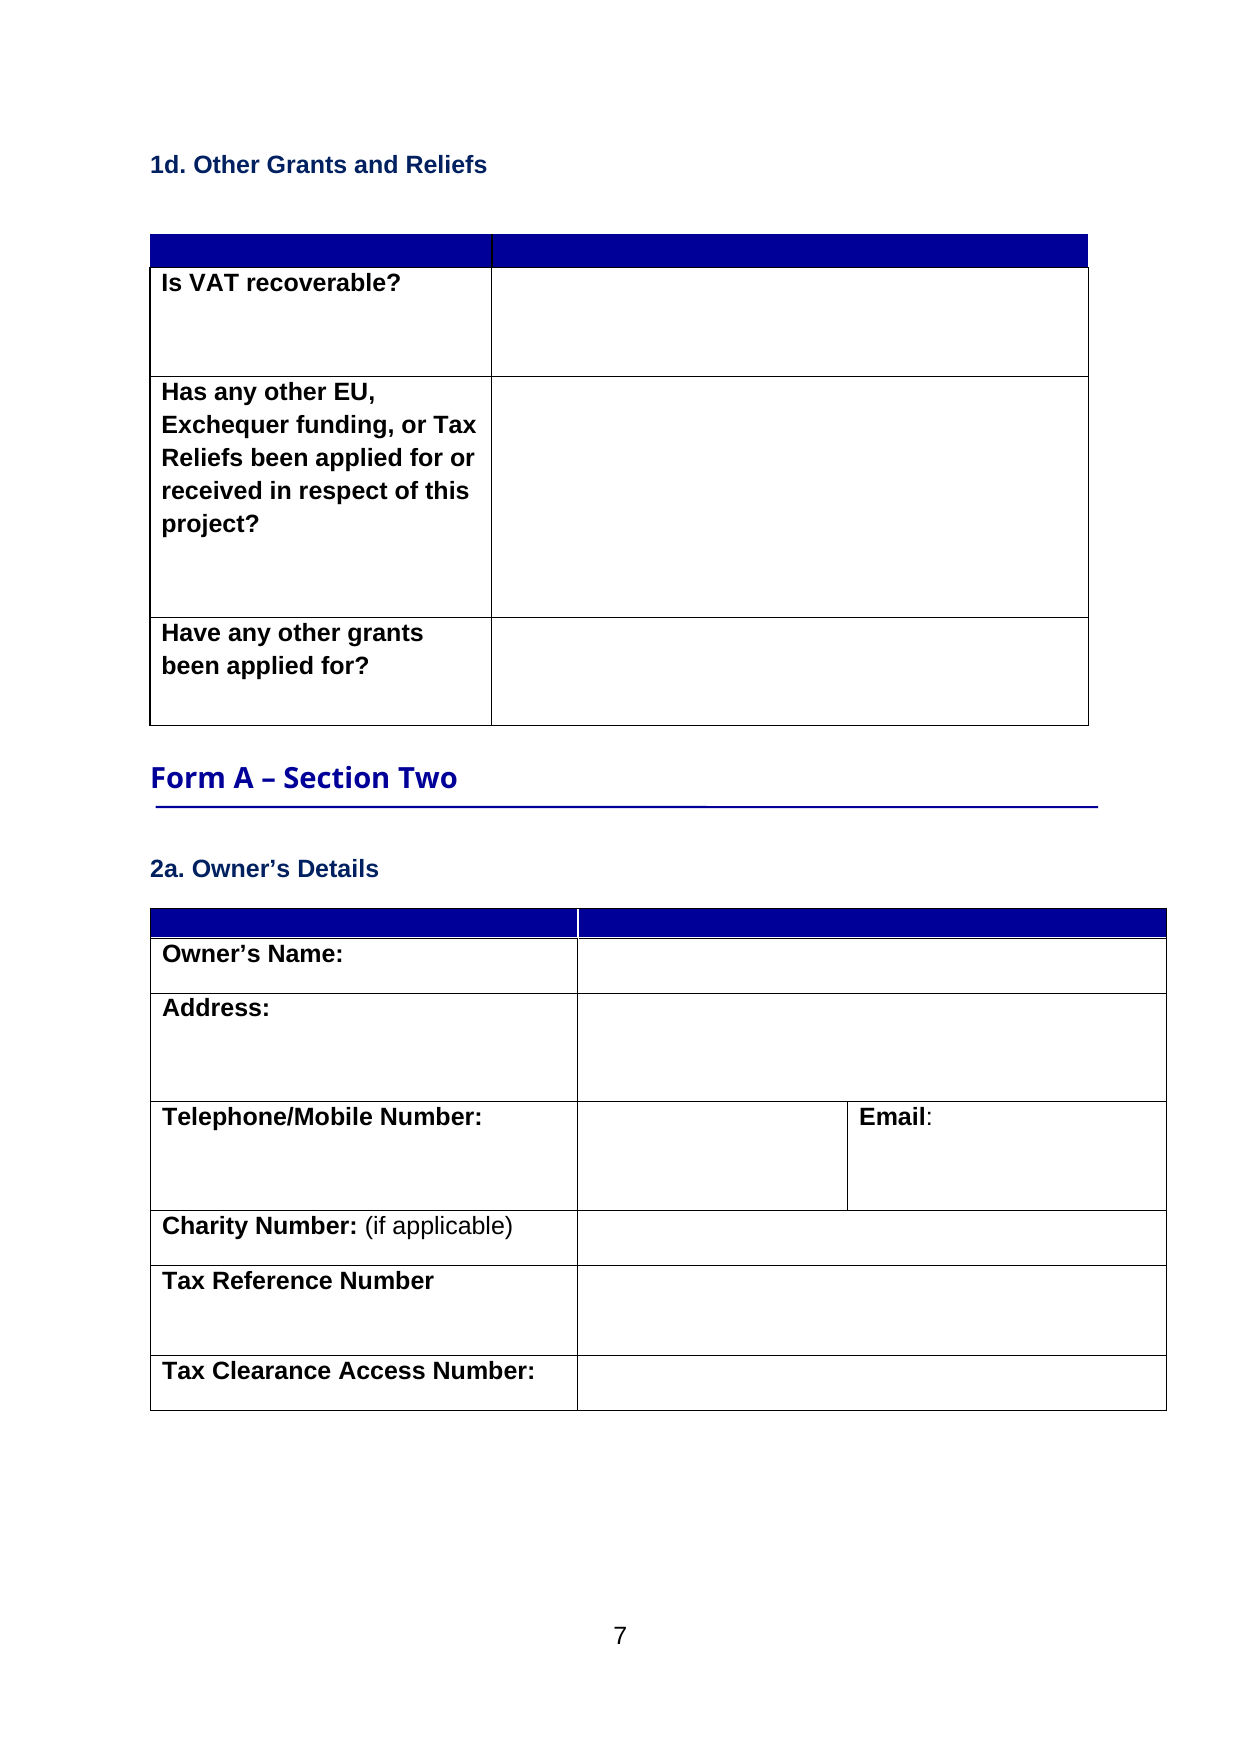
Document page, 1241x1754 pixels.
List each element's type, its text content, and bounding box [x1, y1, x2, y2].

table_header [150, 234, 491, 267]
table_header [493, 234, 1088, 267]
table_cell Have any other grants been applied for? [151, 618, 491, 725]
table_cell [578, 1211, 1166, 1265]
table_cell Tax Reference Number [151, 1266, 577, 1355]
table_cell Charity Number: (if applicable) [151, 1211, 577, 1265]
table_header [579, 909, 1166, 937]
table_cell [578, 1266, 1166, 1355]
table_cell Tax Clearance Access Number: [151, 1356, 577, 1409]
table_cell [492, 618, 1088, 725]
table_cell [578, 1356, 1166, 1409]
table_cell [578, 1102, 847, 1210]
table_cell Email: [848, 1102, 1166, 1210]
table_cell [492, 377, 1088, 617]
subtitle 1d. Other Grants and Reliefs [150, 150, 1090, 179]
subtitle 2a. Owner’s Details [150, 854, 1090, 883]
table_cell [578, 994, 1166, 1101]
subtitle Form A – Section Two [150, 757, 1090, 797]
table_cell Address: [151, 994, 577, 1101]
table_cell Is VAT recoverable? [151, 268, 491, 376]
table_header [151, 909, 577, 937]
table_cell Owner’s Name: [151, 939, 577, 992]
table_cell Telephone/Mobile Number: [151, 1102, 577, 1210]
table_cell [492, 268, 1088, 376]
table_cell Has any other EU, Exchequer funding, or Tax Reliefs been applied for or received in respect of this project? [151, 377, 491, 617]
table_cell [578, 939, 1166, 992]
